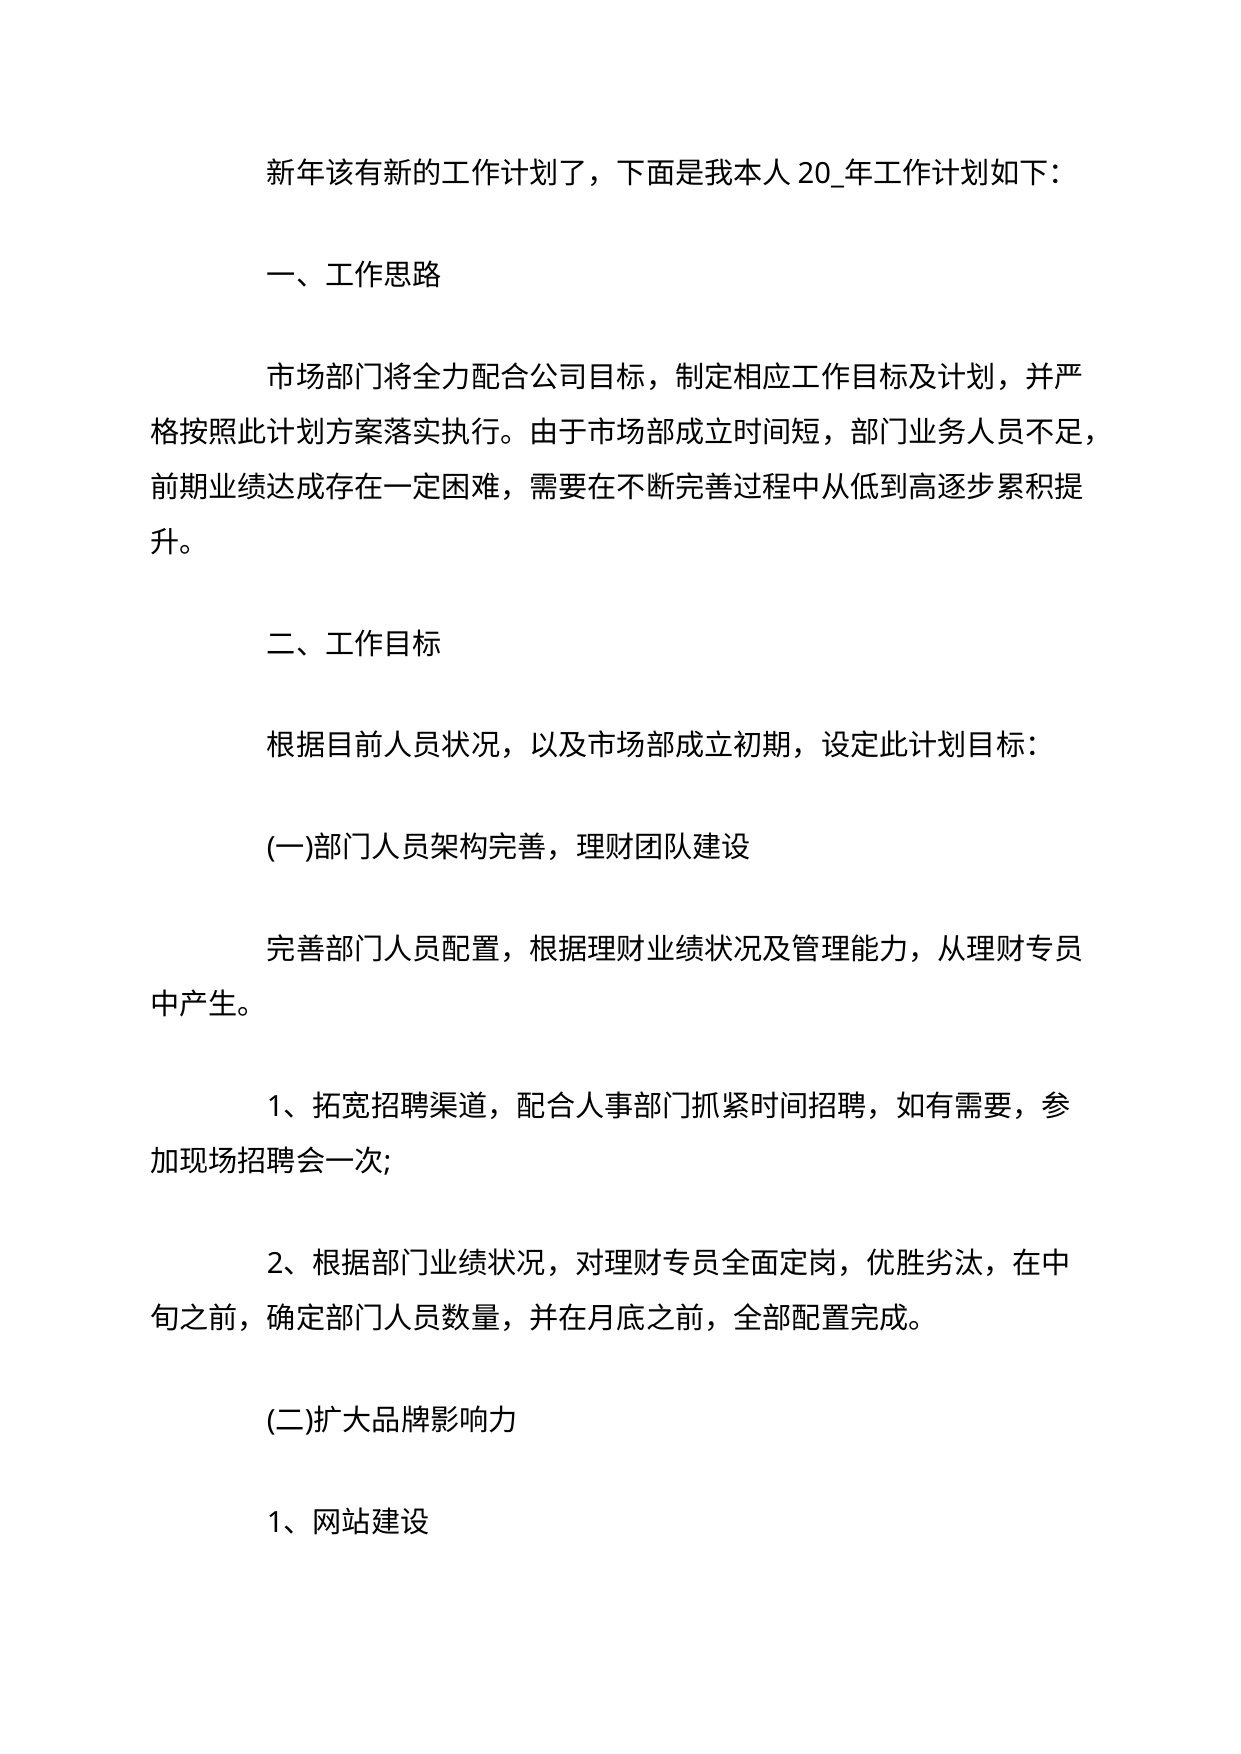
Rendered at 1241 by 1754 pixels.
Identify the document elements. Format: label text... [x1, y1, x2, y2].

text 新年该有新的工作计划了，下面是我本人20_年工作计划如下： [150, 150, 1090, 192]
text 一、工作思路 [150, 252, 1090, 294]
text 1、拓宽招聘渠道，配合人事部门抓紧时间招聘，如有需要，参加现场招聘会一次; [150, 1082, 1090, 1180]
text 2、根据部门业绩状况，对理财专员全面定岗，优胜劣汰，在中旬之前，确定部门人员数量，并在月底之前，全部配置完成。 [150, 1239, 1090, 1337]
text 完善部门人员配置，根据理财业绩状况及管理能力，从理财专员中产生。 [150, 926, 1090, 1023]
text 根据目前人员状况，以及市场部成立初期，设定此计划目标： [150, 722, 1090, 764]
text 市场部门将全力配合公司目标，制定相应工作目标及计划，并严格按照此计划方案落实执行。由于市场部成立时间短，部门业务人员不足，前期业绩达成存在一定困难，需要在不断完善过程中从低到高逐步累积提升。 [150, 354, 1090, 561]
text (一)部门人员架构完善，理财团队建设 [150, 824, 1090, 866]
text 二、工作目标 [150, 620, 1090, 662]
text (二)扩大品牌影响力 [150, 1396, 1090, 1438]
text 1、网站建设 [150, 1498, 1090, 1541]
